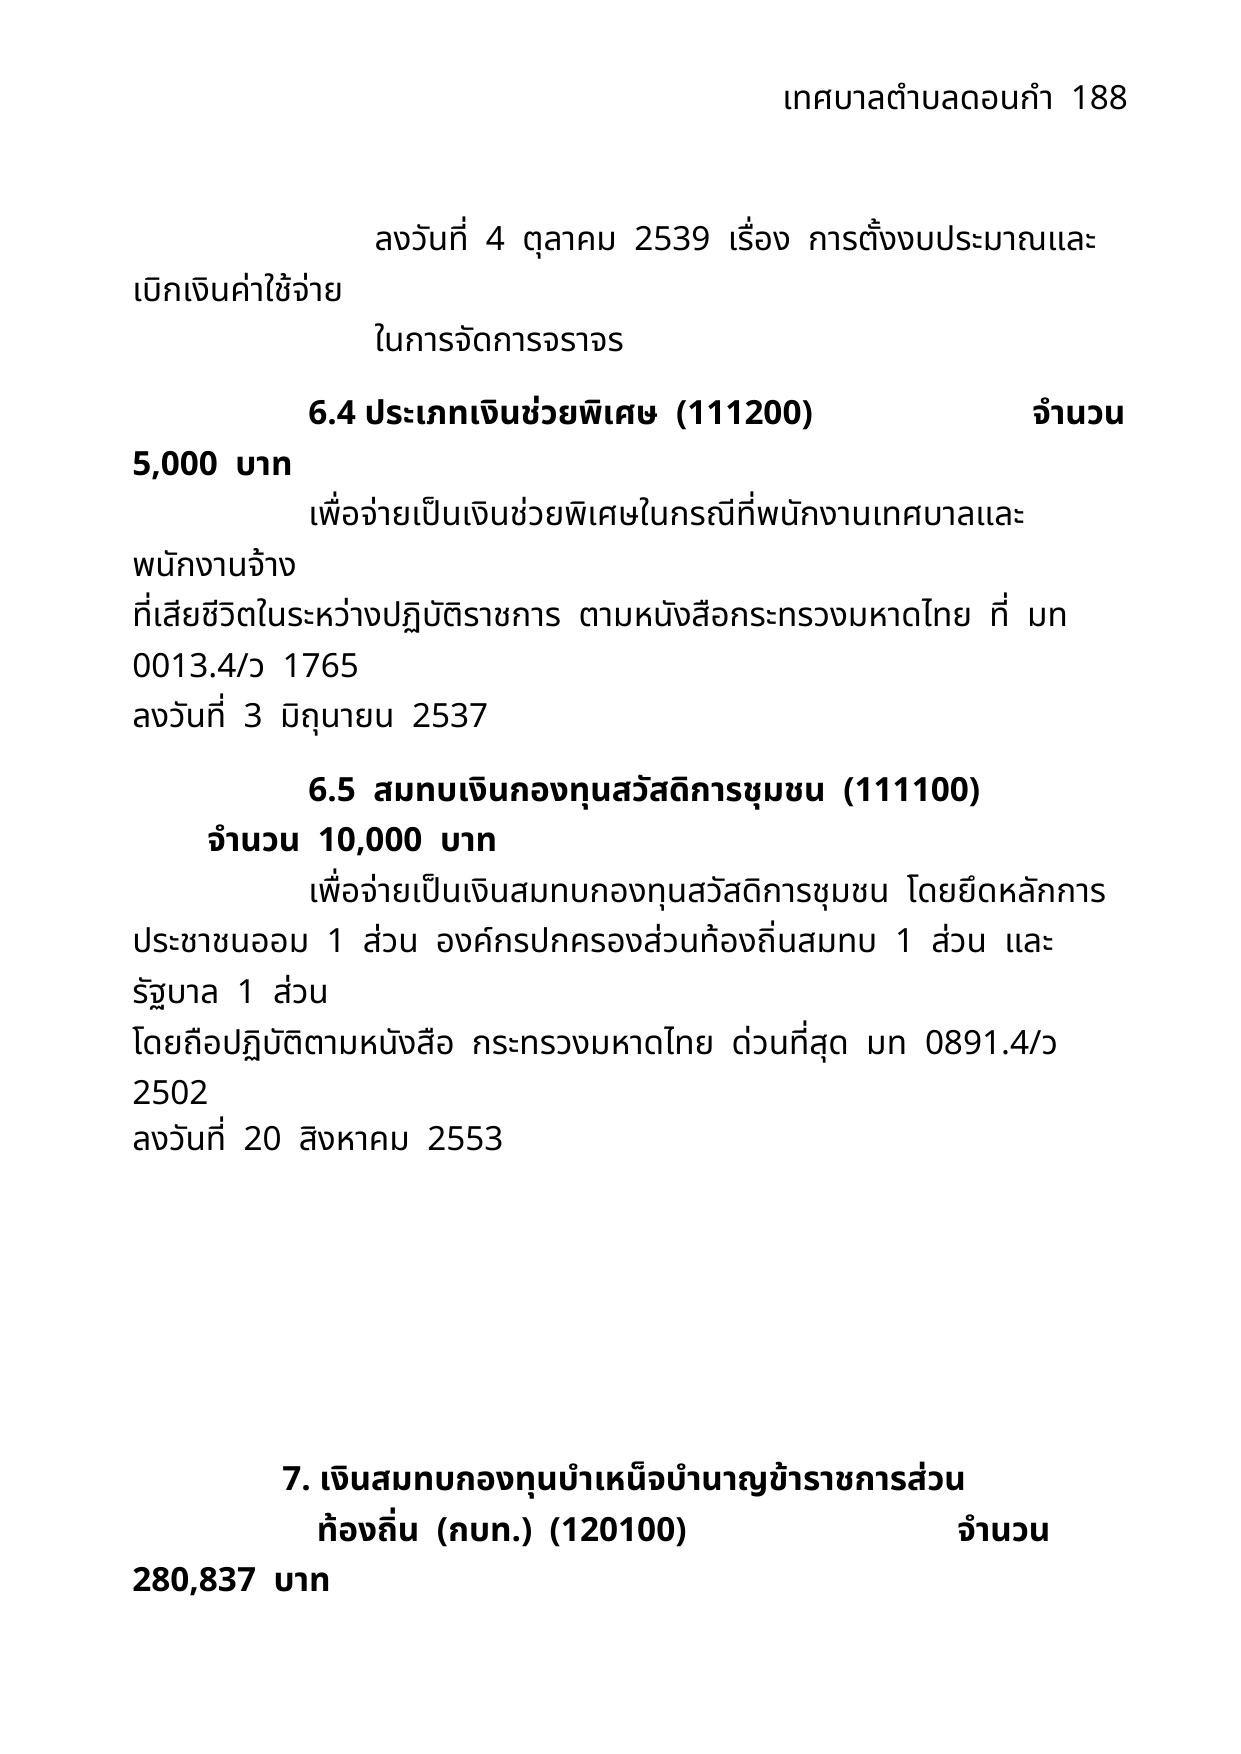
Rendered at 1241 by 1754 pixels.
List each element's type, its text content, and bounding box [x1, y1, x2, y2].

text ที่เสียชีวิตในระหว่างปฏิบัติราชการ ตามหนังสือกระทรวงมหาดไทย ที่ มท 0013.4/ว 1765 [132, 591, 1128, 692]
text 6.5 สมทบเงินกองทุนสวัสดิการชุมชน (111100) จำนวน 10,000 บาท [132, 766, 1128, 867]
text 7. เงินสมทบกองทุนบำเหน็จบำนาญข้าราชการส่วน [132, 1455, 1128, 1505]
text ลงวันที่ 20 สิงหาคม 2553 [132, 1114, 1128, 1165]
text โดยถือปฏิบัติตามหนังสือ กระทรวงมหาดไทย ด่วนที่สุด มท 0891.4/ว 2502 [132, 1018, 1128, 1114]
text เพื่อจ่ายเป็นเงินช่วยพิเศษในกรณีที่พนักงานเทศบาลและพนักงานจ้าง [132, 490, 1128, 591]
text 6.4 ประเภทเงินช่วยพิเศษ (111200) จำนวน 5,000 บาท [132, 389, 1128, 490]
text ในการจัดการจราจร [132, 316, 1128, 366]
text ลงวันที่ 4 ตุลาคม 2539 เรื่อง การตั้งงบประมาณและเบิกเงินค่าใช้จ่าย [132, 215, 1128, 316]
text เพื่อจ่ายเป็นเงินสมทบกองทุนสวัสดิการชุมชน โดยยึดหลักการ [132, 867, 1128, 917]
text ประชาชนออม 1 ส่วน องค์กรปกครองส่วนท้องถิ่นสมทบ 1 ส่วน และรัฐบาล 1 ส่วน [132, 917, 1128, 1018]
text ลงวันที่ 3 มิถุนายน 2537 [132, 692, 1128, 743]
text ท้องถิ่น (กบท.) (120100) จำนวน 280,837 บาท [132, 1505, 1128, 1607]
